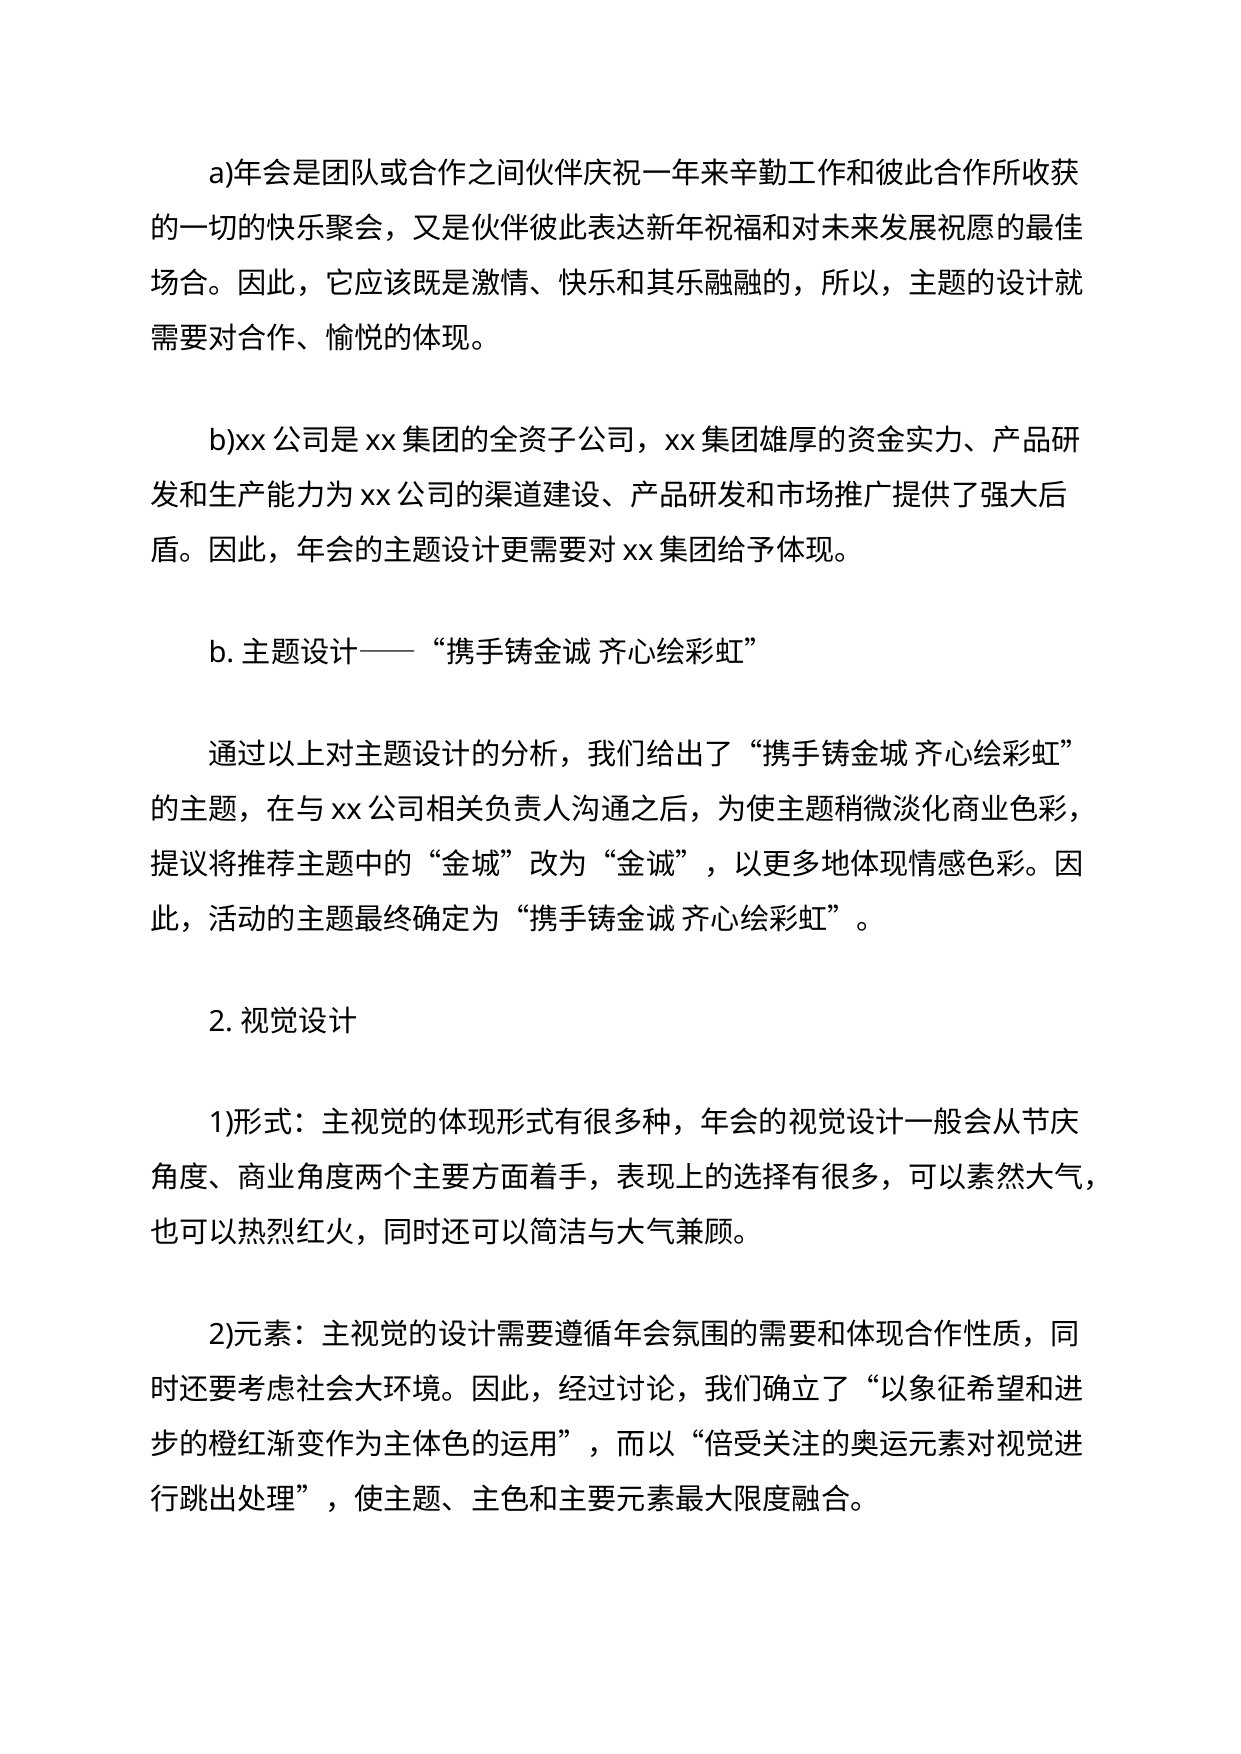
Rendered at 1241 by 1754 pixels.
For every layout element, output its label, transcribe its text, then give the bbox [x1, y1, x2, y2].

text 2)元素：主视觉的设计需要遵循年会氛围的需要和体现合作性质，同时还要考虑社会大环境。因此，经过讨论，我们确立了“以象征希望和进步的橙红渐变作为主体色的运用”，而以“倍受关注的奥运元素对视觉进行跳出处理”，使主题、主色和主要元素最大限度融合。 [150, 1311, 1090, 1518]
text 1)形式：主视觉的体现形式有很多种，年会的视觉设计一般会从节庆角度、商业角度两个主要方面着手，表现上的选择有很多，可以素然大气，也可以热烈红火，同时还可以简洁与大气兼顾。 [150, 1099, 1090, 1251]
text a)年会是团队或合作之间伙伴庆祝一年来辛勤工作和彼此合作所收获的一切的快乐聚会，又是伙伴彼此表达新年祝福和对未来发展祝愿的最佳场合。因此，它应该既是激情、快乐和其乐融融的，所以，主题的设计就需要对合作、愉悦的体现。 [150, 150, 1090, 357]
text b)xx公司是xx集团的全资子公司，xx集团雄厚的资金实力、产品研发和生产能力为xx公司的渠道建设、产品研发和市场推广提供了强大后盾。因此，年会的主题设计更需要对xx集团给予体现。 [150, 417, 1090, 569]
text 通过以上对主题设计的分析，我们给出了“携手铸金城 齐心绘彩虹”的主题，在与xx公司相关负责人沟通之后，为使主题稍微淡化商业色彩，提议将推荐主题中的“金城”改为“金诚”，以更多地体现情感色彩。因此，活动的主题最终确定为“携手铸金诚 齐心绘彩虹”。 [150, 731, 1090, 938]
text b. 主题设计——“携手铸金诚 齐心绘彩虹” [150, 628, 1090, 671]
text 2. 视觉设计 [150, 997, 1090, 1039]
